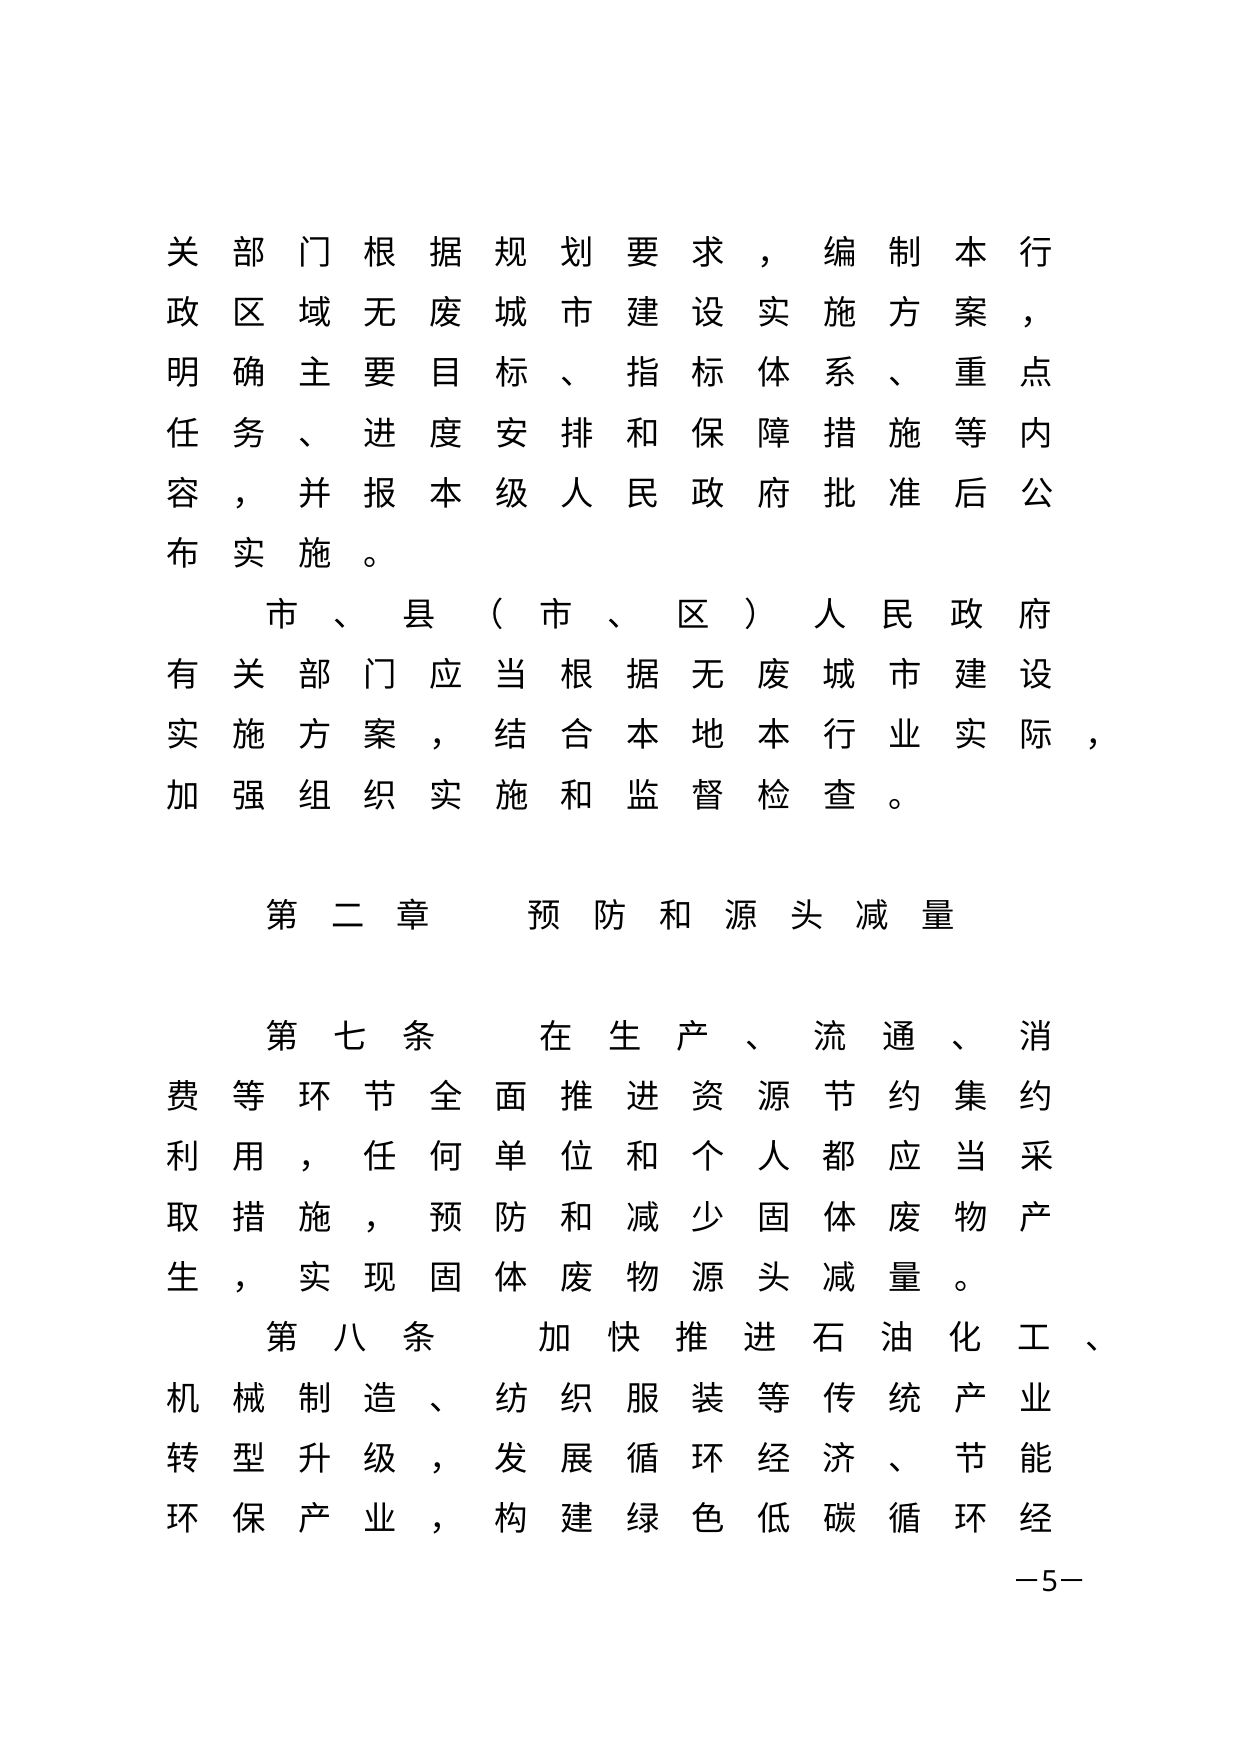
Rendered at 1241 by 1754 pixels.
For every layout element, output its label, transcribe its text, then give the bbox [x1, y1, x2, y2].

text 第七条 在生产、流通、消费等环节全面推进资源节约集约利用，任何单位和个人都应当采取措施，预防和减少固体废物产生，实现固体废物源头减量。 [167, 1003, 1085, 1305]
text 第八条 加快推进石油化工、机械制造、纺织服装等传统产业转型升级，发展循环经济、节能环保产业，构建绿色低碳循环经济体系。 [167, 1305, 1085, 1546]
text 市、县（市、区）人民政府有关部门应当根据无废城市建设实施方案，结合本地本行业实际，加强组织实施和监督检查。 [167, 581, 1085, 823]
text 市生态环境部门应当会同有关部门根据规划要求，编制本行政区域无废城市建设实施方案，明确主要目标、指标体系、重点任务、进度安排和保障措施等内容，并报本级人民政府批准后公布实施。 [167, 219, 1085, 581]
text 第二章 预防和源头减量 [167, 883, 1085, 943]
